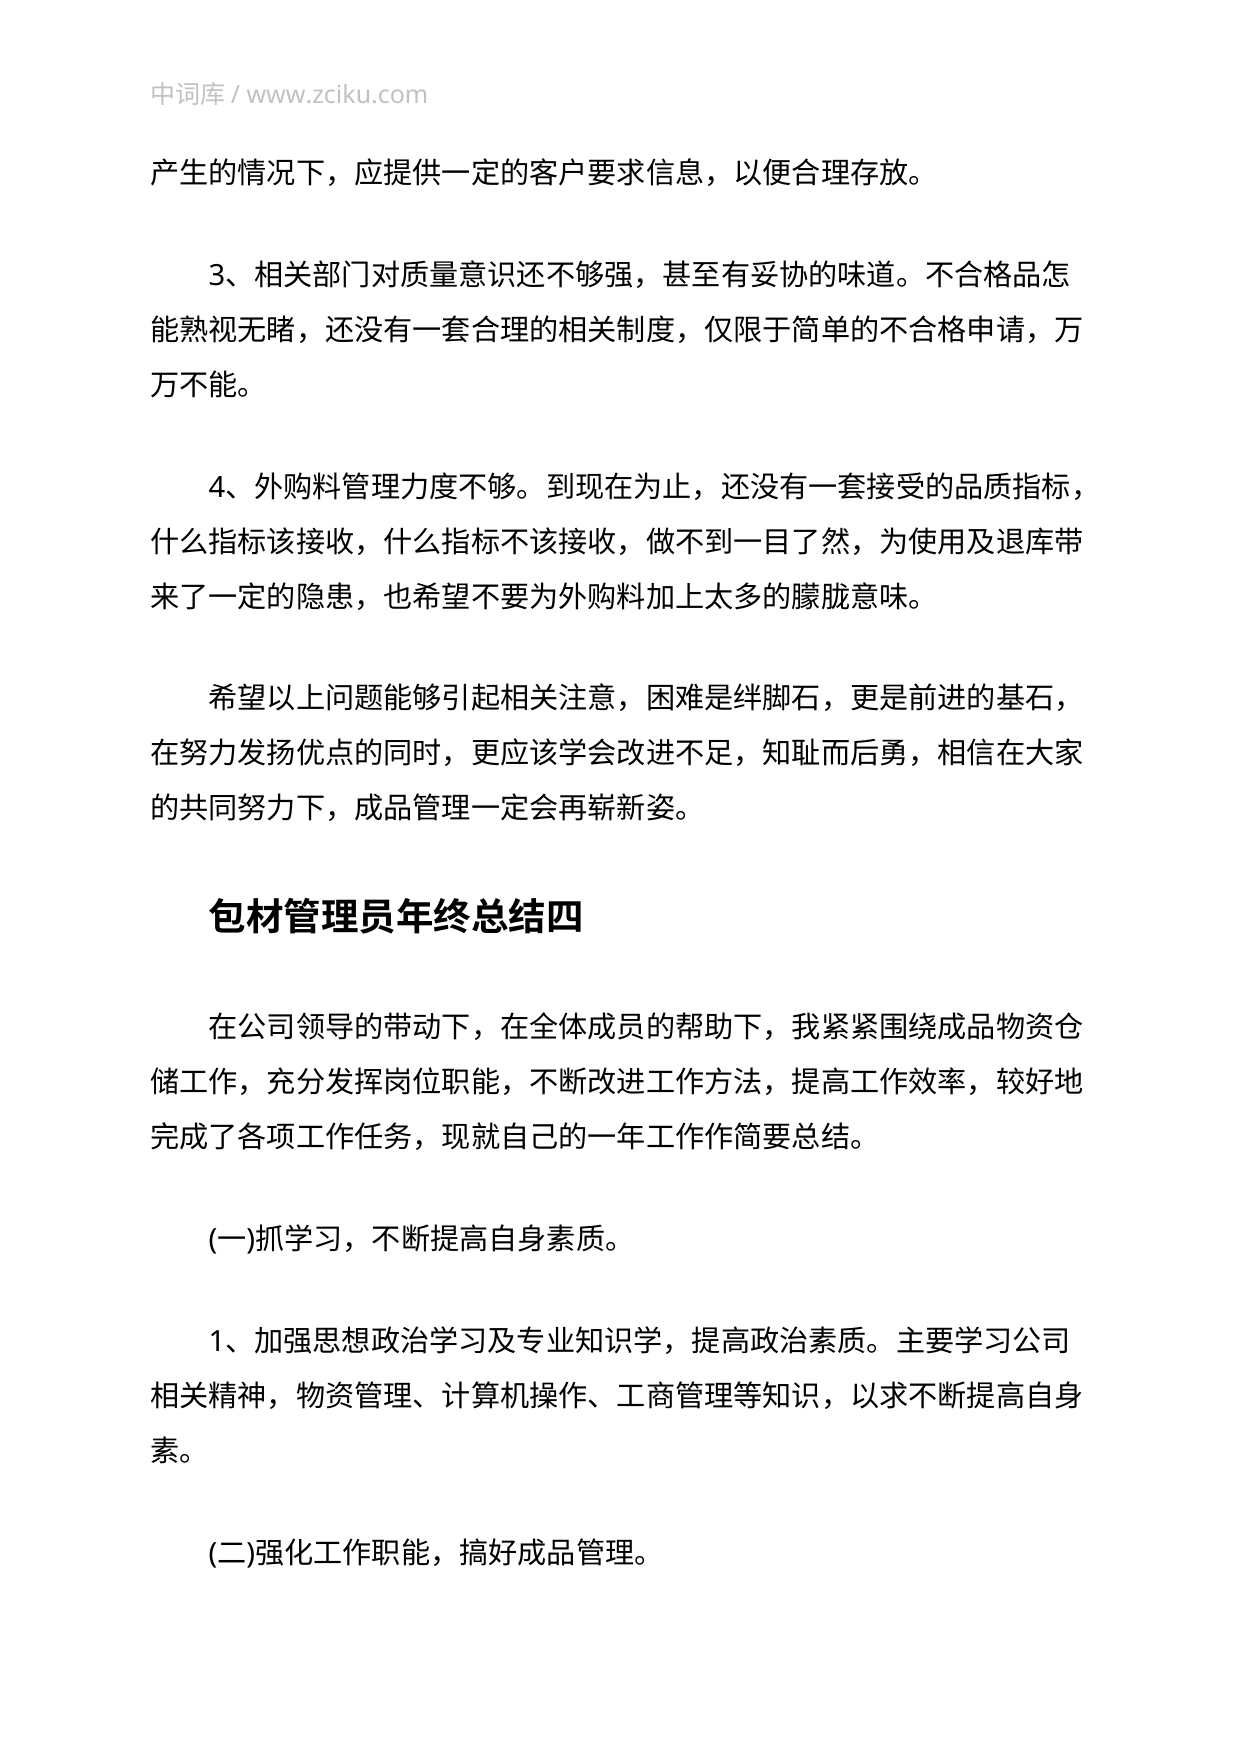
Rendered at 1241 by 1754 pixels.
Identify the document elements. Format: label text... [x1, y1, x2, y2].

text 在公司领导的带动下，在全体成员的帮助下，我紧紧围绕成品物资仓储工作，充分发挥岗位职能，不断改进工作方法，提高工作效率，较好地完成了各项工作任务，现就自己的一年工作作简要总结。 [150, 1004, 1090, 1156]
text 1、加强思想政治学习及专业知识学，提高政治素质。主要学习公司相关精神，物资管理、计算机操作、工商管理等知识，以求不断提高自身素。 [150, 1318, 1090, 1470]
text 4、外购料管理力度不够。到现在为止，还没有一套接受的品质指标，什么指标该接收，什么指标不该接收，做不到一目了然，为使用及退库带来了一定的隐患，也希望不要为外购料加上太多的朦胧意味。 [150, 463, 1090, 616]
text (一)抓学习，不断提高自身素质。 [150, 1216, 1090, 1258]
text 希望以上问题能够引起相关注意，困难是绊脚石，更是前进的基石，在努力发扬优点的同时，更应该学会改进不足，知耻而后勇，相信在大家的共同努力下，成品管理一定会再崭新姿。 [150, 675, 1090, 827]
text 包材管理员年终总结四 [150, 887, 1090, 941]
text 3、相关部门对质量意识还不够强，甚至有妥协的味道。不合格品怎能熟视无睹，还没有一套合理的相关制度，仅限于简单的不合格申请，万万不能。 [150, 252, 1090, 404]
text (二)强化工作职能，搞好成品管理。 [150, 1529, 1090, 1572]
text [150, 150, 1090, 192]
